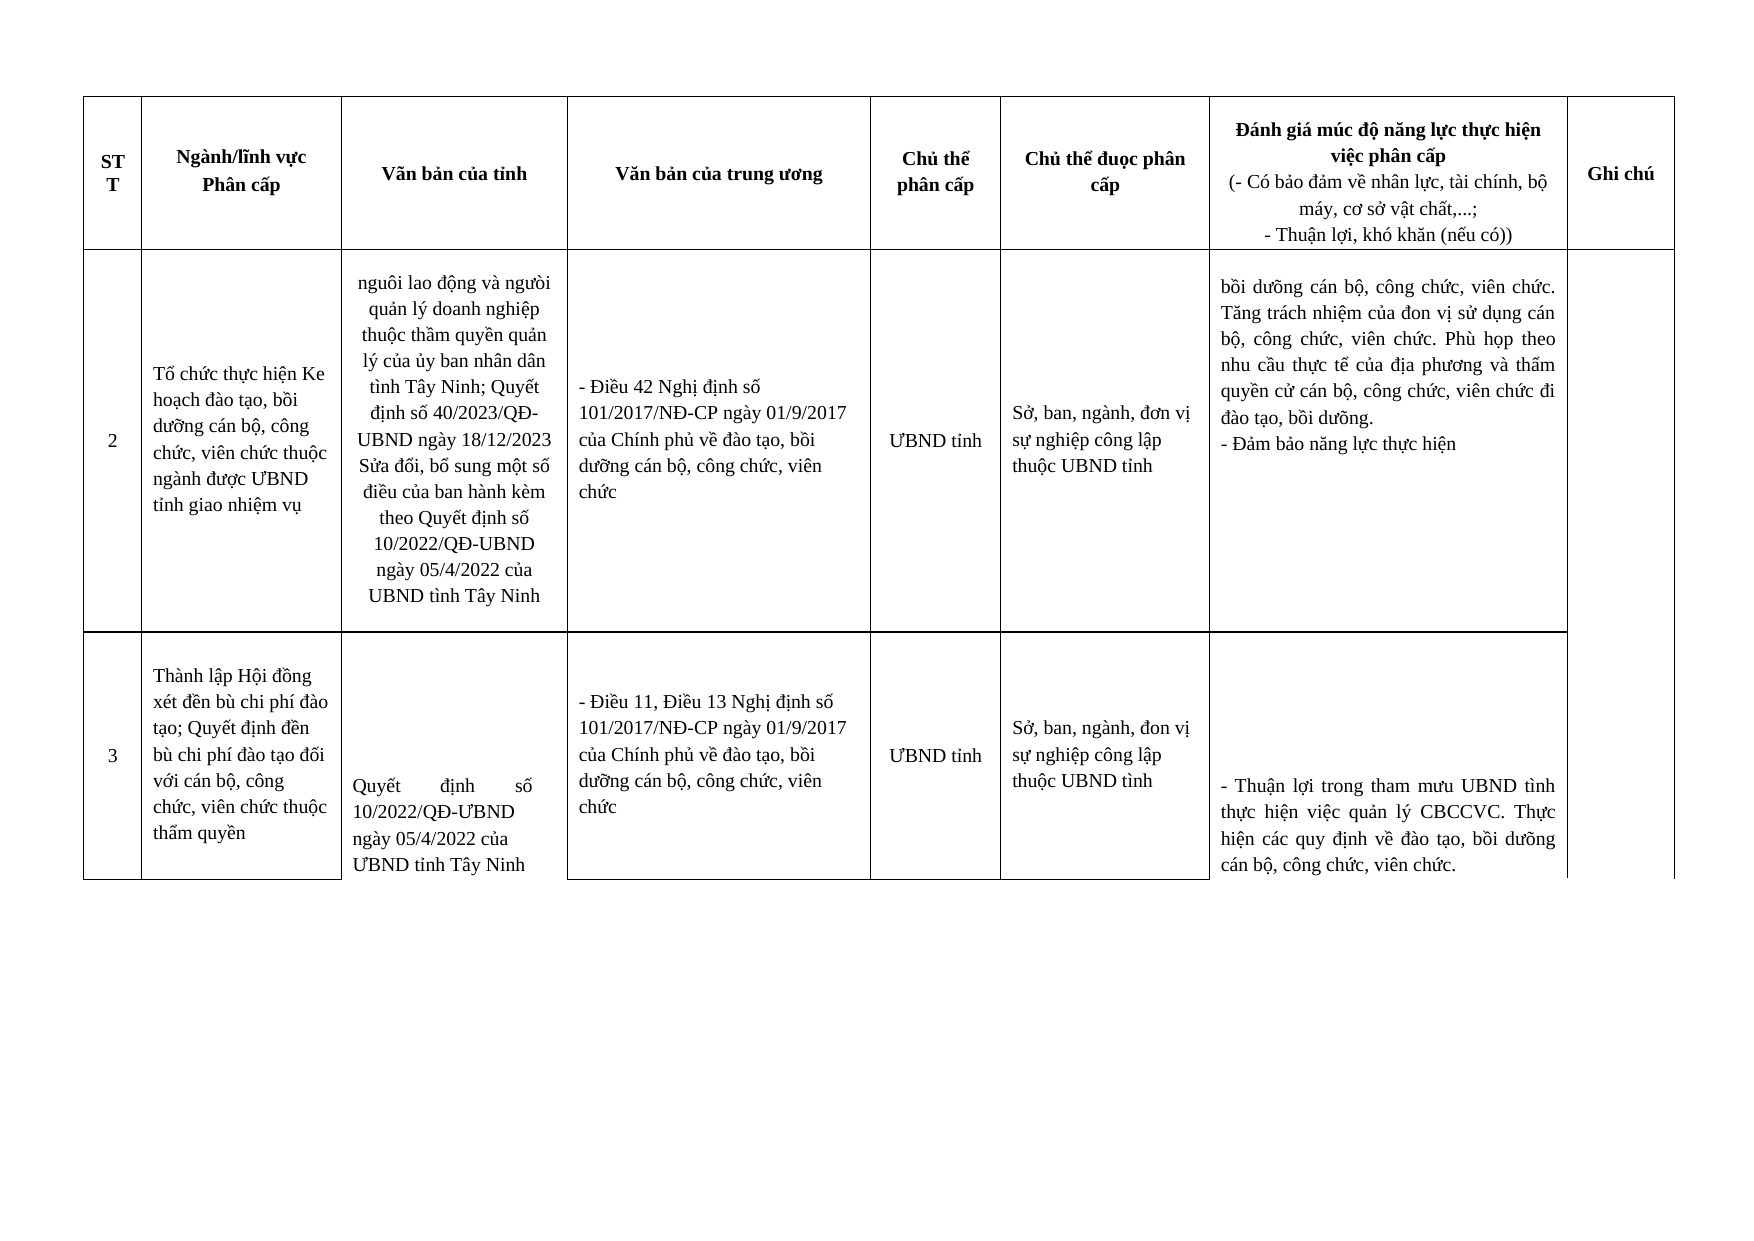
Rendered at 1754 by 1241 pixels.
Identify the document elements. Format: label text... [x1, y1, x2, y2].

table_header STT [84, 97, 141, 249]
table_header Đánh giá múc độ năng lực thực hiện việc phân cấp (- Có bảo đảm về nhân lực, tài chính, bộ máy, cơ sở vật chất,...; - Thuận lợi, khó khăn (nếu có)) [1210, 97, 1567, 249]
table_cell ƯBND tỉnh [871, 250, 1000, 631]
table_cell 3 [84, 633, 141, 879]
table_cell Quyết định số 10/2022/QĐ-ƯBND ngày 05/4/2022 của ƯBND tỉnh Tây Ninh [342, 633, 567, 879]
table_cell Tổ chức thực hiện Ke hoạch đào tạo, bồi dưỡng cán bộ, công chức, viên chức thuộc ngành được ƯBND tỉnh giao nhiệm vụ [142, 250, 341, 631]
table_header Chủ thể đuọc phân cấp [1001, 97, 1209, 249]
table_header Chủ thể phân cấp [871, 97, 1000, 249]
table_cell 2 [84, 250, 141, 631]
table_header Văn bản của trung ương [568, 97, 870, 249]
table_cell Sở, ban, ngành, đơn vị sự nghiệp công lập thuộc UBND tỉnh [1001, 250, 1209, 631]
table_cell - Thuận lợi trong tham mưu UBND tình thực hiện việc quản lý CBCCVC. Thực hiện các quy định về đào tạo, bồi dưõng cán bộ, công chức, viên chức. [1210, 633, 1567, 879]
table_cell - Điều 11, Điều 13 Nghị định số 101/2017/NĐ-CP ngày 01/9/2017 của Chính phủ về đào tạo, bồi dưỡng cán bộ, công chức, viên chức [568, 633, 870, 879]
table_cell Sở, ban, ngành, đon vị sự nghiệp công lập thuộc UBND tình [1001, 633, 1209, 879]
table_header Vãn bản của tỉnh [342, 97, 567, 249]
table_header Ngành/lĩnh vực Phân cấp [142, 97, 341, 249]
table_cell nguôi lao động và ngưòi quản lý doanh nghiệp thuộc thầm quyền quản lý của ủy ban nhân dân tình Tây Ninh; Quyết định số 40/2023/QĐ- UBND ngày 18/12/2023 Sửa đổi, bổ sung một số điều của ban hành kèm theo Quyết định số 10/2022/QĐ-UBND ngày 05/4/2022 của UBND tình Tây Ninh [342, 250, 567, 631]
table_cell - Điều 42 Nghị định số 101/2017/NĐ-CP ngày 01/9/2017 của Chính phủ về đào tạo, bồi dưỡng cán bộ, công chức, viên chức [568, 250, 870, 631]
table_header Ghi chú [1568, 97, 1674, 249]
table_cell bồi dưõng cán bộ, công chức, viên chức. Tăng trách nhiệm của đon vị sử dụng cán bộ, công chức, viên chức. Phù họp theo nhu cầu thực tể của địa phương và thẩm quyền cử cán bộ, công chức, viên chức đi đào tạo, bồi dưõng. - Đảm bảo năng lực thực hiện [1210, 250, 1567, 631]
table_cell Thành lập Hội đồng xét đền bù chi phí đào tạo; Quyết định đền bù chi phí đào tạo đối với cán bộ, công chức, viên chức thuộc thẩm quyền [142, 633, 341, 879]
table_cell [1567, 250, 1674, 879]
table_cell ƯBND tỉnh [871, 633, 1000, 879]
